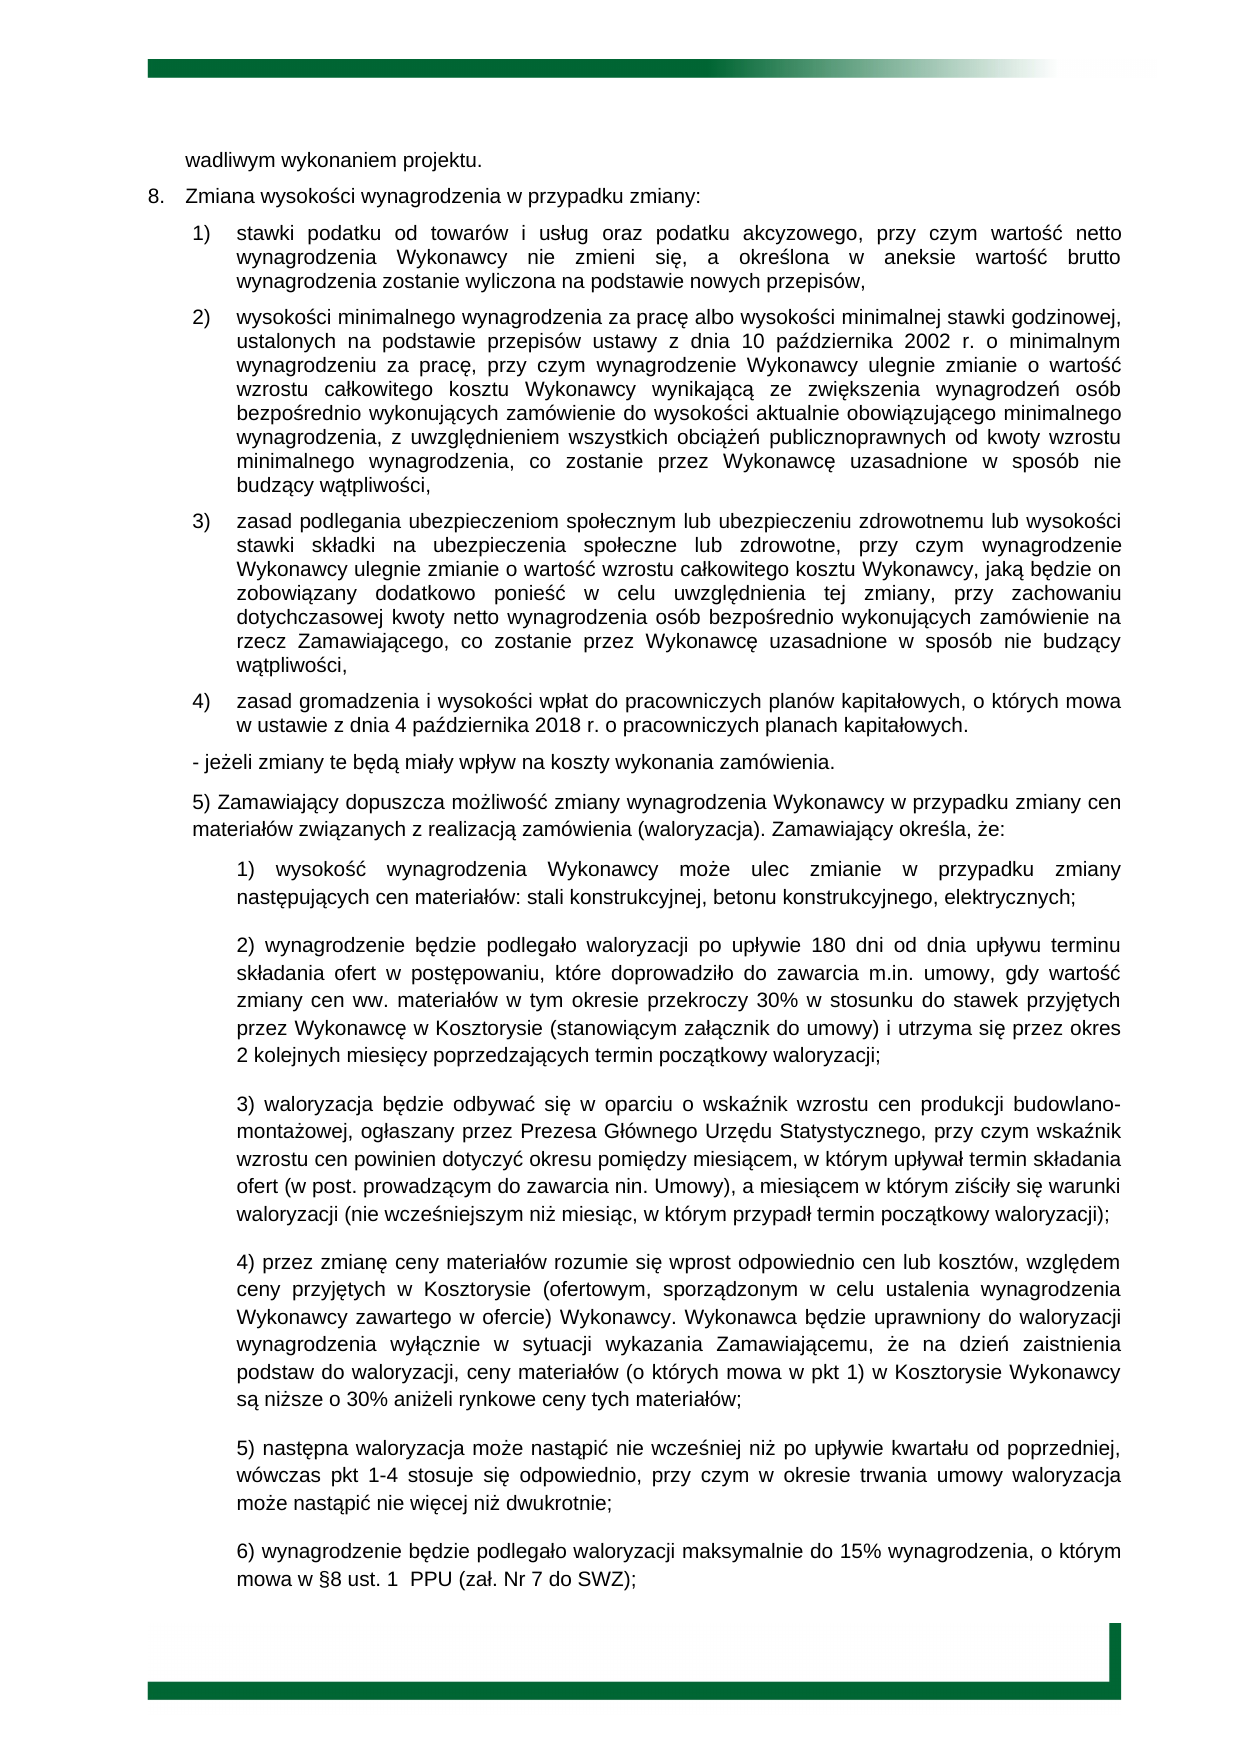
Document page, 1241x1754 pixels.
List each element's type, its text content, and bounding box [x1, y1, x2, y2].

list zasad gromadzenia i wysokości wpłat do pracowniczych planów kapitałowych, o których mowa w ustawie z dnia 4 października 2018 r. o pracowniczych planach kapitałowych. [192, 689, 1122, 737]
text 6) wynagrodzenie będzie podlegało waloryzacji maksymalnie do 15% wynagrodzenia, o którym mowa w §8 ust. 1 PPU (zał. Nr 7 do SWZ); [236, 1539, 1122, 1590]
text 4) przez zmianę ceny materiałów rozumie się wprost odpowiednio cen lub kosztów, względem ceny przyjętych w Kosztorysie (ofertowym, sporządzonym w celu ustalenia wynagrodzenia Wykonawcy zawartego w ofercie) Wykonawcy. Wykonawca będzie uprawniony do waloryzacji wynagrodzenia wyłącznie w sytuacji wykazania Zamawiającemu, że na dzień zaistnienia podstaw do waloryzacji, ceny materiałów (o których mowa w pkt 1) w Kosztorysie Wykonawcy są niższe o 30% aniżeli rynkowe ceny tych materiałów; [236, 1250, 1122, 1411]
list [148, 148, 1122, 172]
text - jeżeli zmiany te będą miały wpływ na koszty wykonania zamówienia. [192, 750, 1122, 774]
list Zmiana wysokości wynagrodzenia w przypadku zmiany: [148, 184, 1122, 208]
text 1) wysokość wynagrodzenia Wykonawcy może ulec zmianie w przypadku zmiany następujących cen materiałów: stali konstrukcyjnej, betonu konstrukcyjnego, elektrycznych; [148, 857, 1122, 909]
text 2) wynagrodzenie będzie podlegało waloryzacji po upływie 180 dni od dnia upływu terminu składania ofert w postępowaniu, które doprowadziło do zawarcia m.in. umowy, gdy wartość zmiany cen ww. materiałów w tym okresie przekroczy 30% w stosunku do stawek przyjętych przez Wykonawcę w Kosztorysie (stanowiącym załącznik do umowy) i utrzyma się przez okres 2 kolejnych miesięcy poprzedzających termin początkowy waloryzacji; [236, 933, 1122, 1067]
picture [147, 59, 1158, 78]
picture [147, 1623, 1122, 1715]
list stawki podatku od towarów i usług oraz podatku akcyzowego, przy czym wartość netto wynagrodzenia Wykonawcy nie zmieni się, a określona w aneksie wartość brutto wynagrodzenia zostanie wyliczona na podstawie nowych przepisów, [192, 221, 1122, 292]
list wysokości minimalnego wynagrodzenia za pracę albo wysokości minimalnej stawki godzinowej, ustalonych na podstawie przepisów ustawy z dnia 10 października 2002 r. o minimalnym wynagrodzeniu za pracę, przy czym wynagrodzenie Wykonawcy ulegnie zmianie o wartość wzrostu całkowitego kosztu Wykonawcy wynikającą ze zwiększenia wynagrodzeń osób bezpośrednio wykonujących zamówienie do wysokości aktualnie obowiązującego minimalnego wynagrodzenia, z uwzględnieniem wszystkich obciążeń publicznoprawnych od kwoty wzrostu minimalnego wynagrodzenia, co zostanie przez Wykonawcę uzasadnione w sposób nie budzący wątpliwości, [192, 305, 1122, 497]
text 3) waloryzacja będzie odbywać się w oparciu o wskaźnik wzrostu cen produkcji budowlano-montażowej, ogłaszany przez Prezesa Głównego Urzędu Statystycznego, przy czym wskaźnik wzrostu cen powinien dotyczyć okresu pomiędzy miesiącem, w którym upływał termin składania ofert (w post. prowadzącym do zawarcia nin. Umowy), a miesiącem w którym ziściły się warunki waloryzacji (nie wcześniejszym niż miesiąc, w którym przypadł termin początkowy waloryzacji); [236, 1091, 1122, 1225]
list zasad podlegania ubezpieczeniom społecznym lub ubezpieczeniu zdrowotnemu lub wysokości stawki składki na ubezpieczenia społeczne lub zdrowotne, przy czym wynagrodzenie Wykonawcy ulegnie zmianie o wartość wzrostu całkowitego kosztu Wykonawcy, jaką będzie on zobowiązany dodatkowo ponieść w celu uwzględnienia tej zmiany, przy zachowaniu dotychczasowej kwoty netto wynagrodzenia osób bezpośrednio wykonujących zamówienie na rzecz Zamawiającego, co zostanie przez Wykonawcę uzasadnione w sposób nie budzący wątpliwości, [192, 509, 1122, 677]
text 5) Zamawiający dopuszcza możliwość zmiany wynagrodzenia Wykonawcy w przypadku zmiany cen materiałów związanych z realizacją zamówienia (waloryzacja). Zamawiający określa, że: [192, 790, 1122, 841]
text 5) następna waloryzacja może nastąpić nie wcześniej niż po upływie kwartału od poprzedniej, wówczas pkt 1-4 stosuje się odpowiednio, przy czym w okresie trwania umowy waloryzacja może nastąpić nie więcej niż dwukrotnie; [236, 1436, 1122, 1514]
